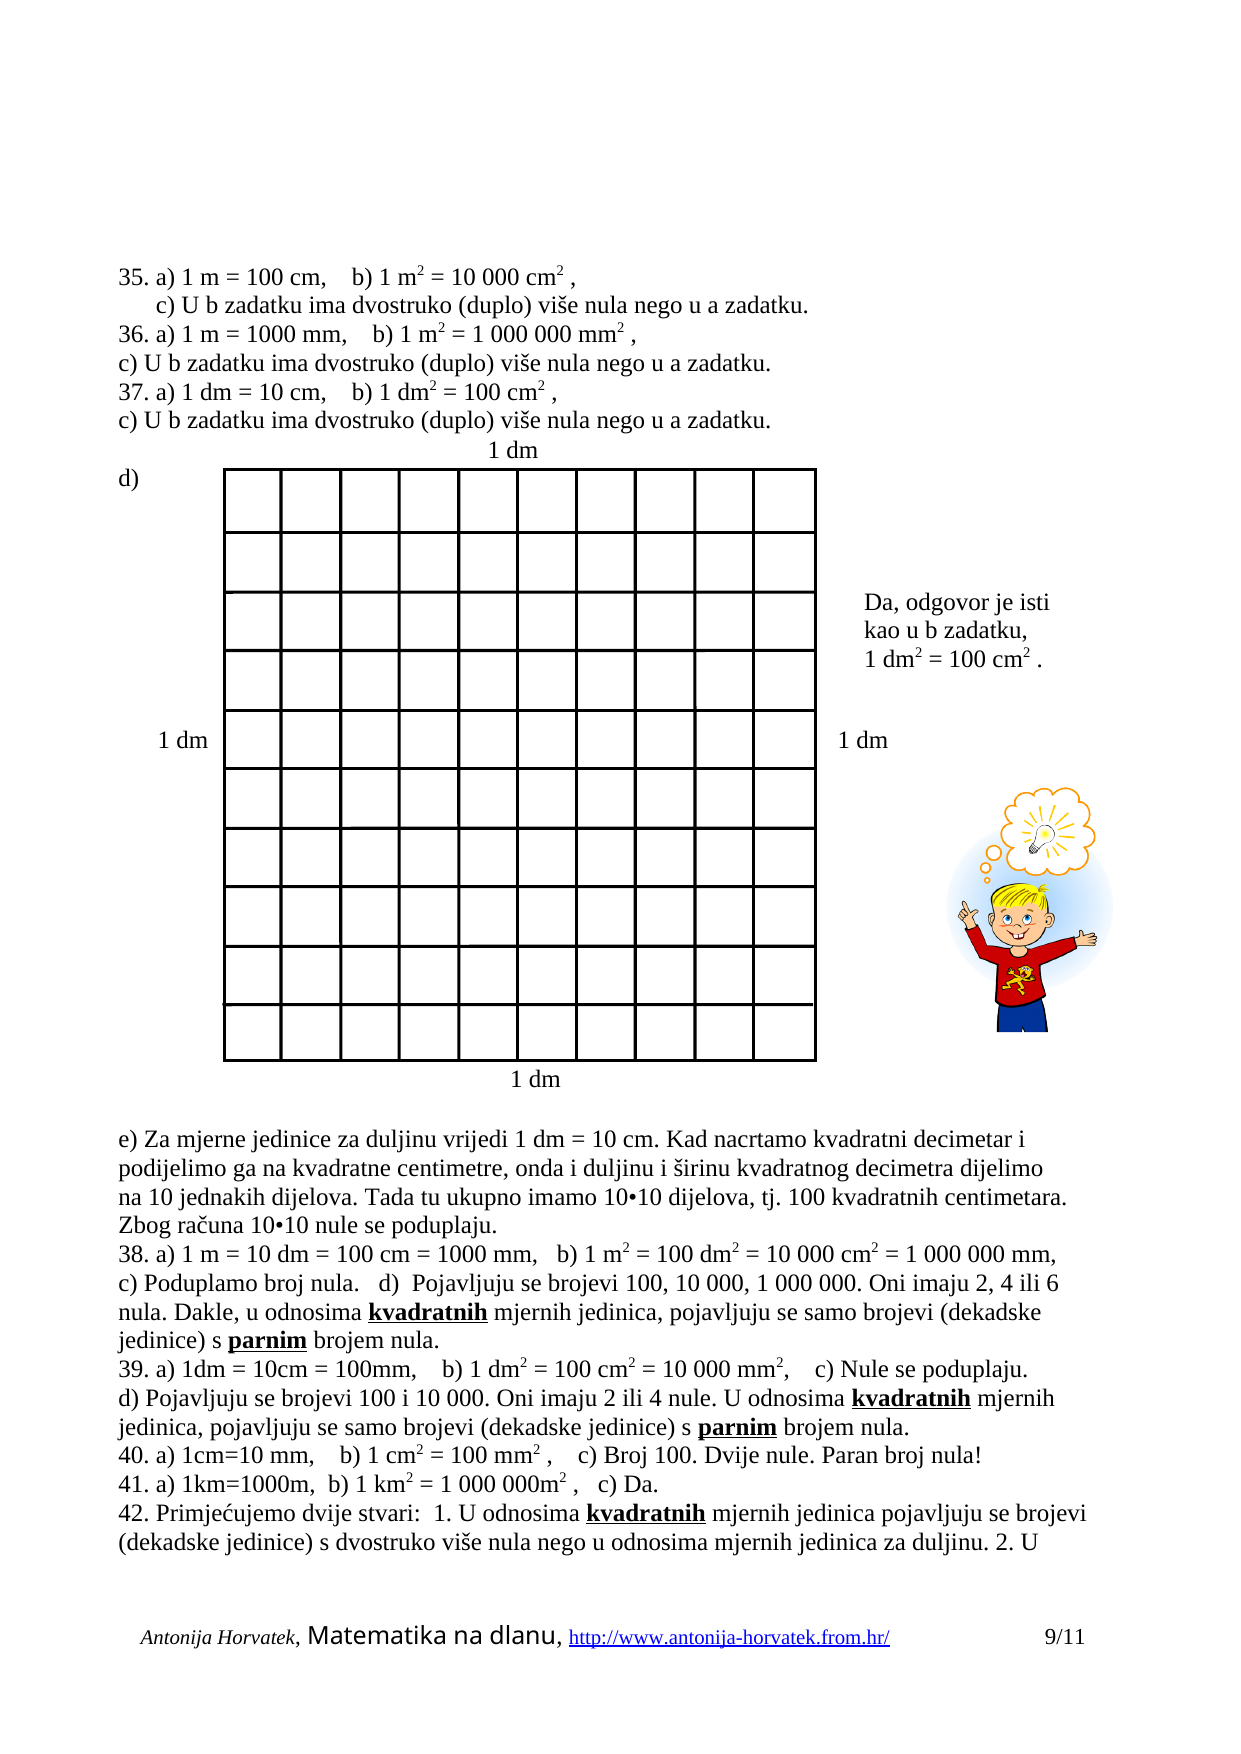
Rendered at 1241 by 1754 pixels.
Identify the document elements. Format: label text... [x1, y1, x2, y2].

text d) [118, 463, 1107, 492]
text 41. a) 1km=1000m, b) 1 km2 = 1 000 000m2 , c) Da. [118, 1469, 1107, 1498]
text d) Pojavljuju se brojevi 100 i 10 000. Oni imaju 2 ili 4 nule. U odnosima kvadratnih mjernih jedinica, pojavljuju se samo brojevi (dekadske jedinice) s parnim brojem nula. [118, 1383, 1107, 1441]
text c) U b zadatku ima dvostruko (duplo) više nula nego u a zadatku. [118, 291, 1107, 319]
text 40. a) 1cm=10 mm, b) 1 cm2 = 100 mm2 , c) Broj 100. Dvije nule. Paran broj nula! [118, 1441, 1107, 1469]
text 36. a) 1 m = 1000 mm, b) 1 m2 = 1 000 000 mm2 , [118, 319, 1107, 348]
text 35. a) 1 m = 100 cm, b) 1 m2 = 10 000 cm2 , [118, 262, 1107, 291]
text 38. a) 1 m = 10 dm = 100 cm = 1000 mm, b) 1 m2 = 100 dm2 = 10 000 cm2 = 1 000 000 mm, [118, 1239, 1107, 1268]
text e) Za mjerne jedinice za duljinu vrijedi 1 dm = 10 cm. Kad nacrtamo kvadratni decimetar i podijelimo ga na kvadratne centimetre, onda i duljinu i širinu kvadratnog decimetra dijelimo na 10 jednakih dijelova. Tada tu ukupno imamo 10•10 dijelova, tj. 100 kvadratnih centimetara. Zbog računa 10•10 nule se poduplaju. [118, 1124, 1107, 1239]
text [118, 1498, 1107, 1556]
text 37. a) 1 dm = 10 cm, b) 1 dm2 = 100 cm2 , [118, 377, 1107, 406]
text c) Poduplamo broj nula. d) Pojavljuju se brojevi 100, 10 000, 1 000 000. Oni imaju 2, 4 ili 6 nula. Dakle, u odnosima kvadratnih mjernih jedinica, pojavljuju se samo brojevi (dekadske jedinice) s parnim brojem nula. [118, 1268, 1107, 1354]
text 39. a) 1dm = 10cm = 100mm, b) 1 dm2 = 100 cm2 = 10 000 mm2, c) Nule se poduplaju. [118, 1354, 1107, 1383]
text c) U b zadatku ima dvostruko (duplo) više nula nego u a zadatku. [118, 348, 1107, 377]
picture [939, 775, 1120, 1038]
text c) U b zadatku ima dvostruko (duplo) više nula nego u a zadatku. [118, 406, 1107, 434]
